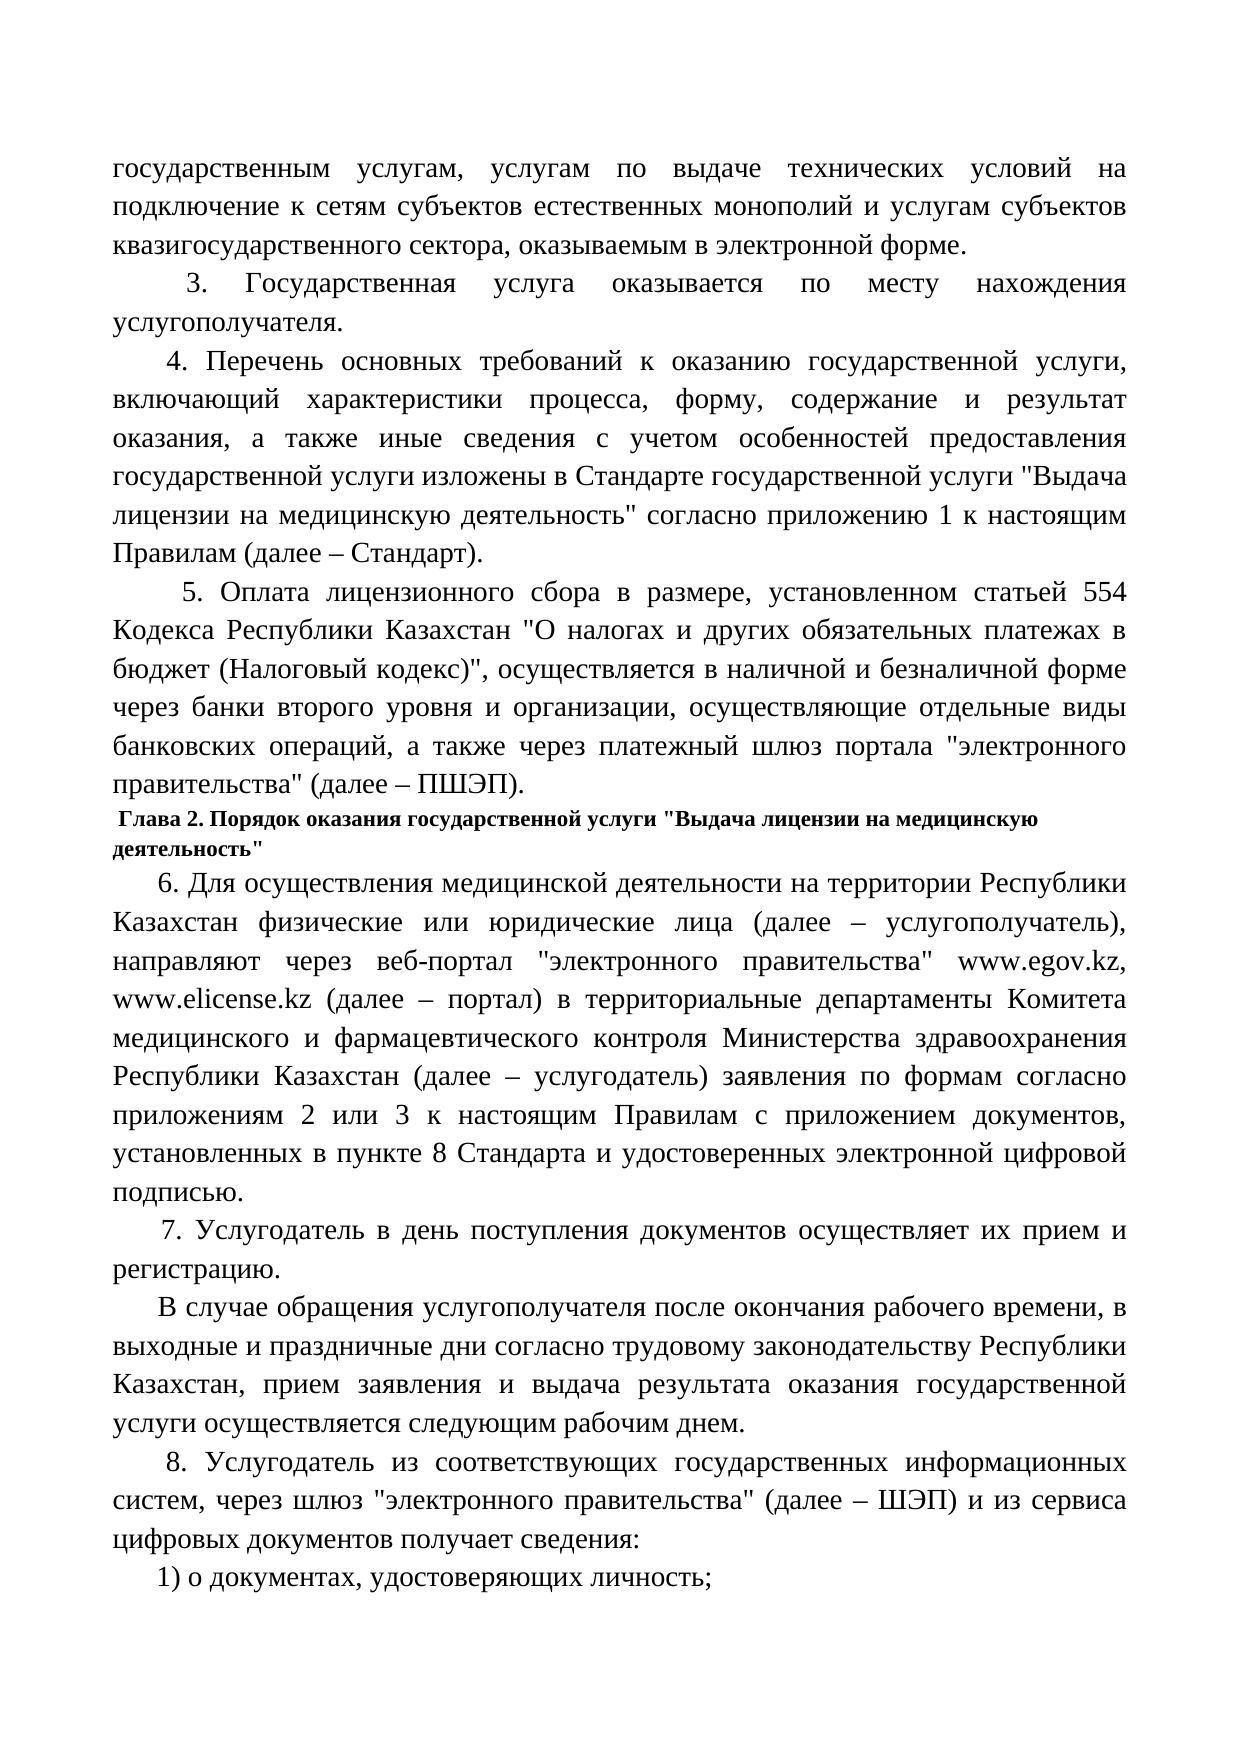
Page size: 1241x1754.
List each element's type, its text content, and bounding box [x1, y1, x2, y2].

text Глава 2. Порядок оказания государственной услуги "Выдача лицензии на медицинскую деятельность" [112, 805, 1128, 862]
text 1) о документах, удостоверяющих личность; [112, 1559, 1128, 1593]
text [112, 150, 1128, 261]
text 6. Для осуществления медицинской деятельности на территории Республики Казахстан физические или юридические лица (далее – услугополучатель), направляют через веб-портал "электронного правительства" www.egov.kz, www.elicense.kz (далее – портал) в территориальные департаменты Комитета медицинского и фармацевтического контроля Министерства здравоохранения Республики Казахстан (далее – услугодатель) заявления по формам согласно приложениям 2 или 3 к настоящим Правилам с приложением документов, установленных в пункте 8 Стандарта и удостоверенных электронной цифровой подписью. [112, 866, 1128, 1207]
text 3. Государственная услуга оказывается по месту нахождения услугополучателя. [112, 266, 1128, 338]
text 8. Услугодатель из соответствующих государственных информационных систем, через шлюз "электронного правительства" (далее – ШЭП) и из сервиса цифровых документов получает сведения: [112, 1444, 1128, 1554]
text 4. Перечень основных требований к оказанию государственной услуги, включающий характеристики процесса, форму, содержание и результат оказания, а также иные сведения с учетом особенностей предоставления государственной услуги изложены в Стандарте государственной услуги "Выдача лицензии на медицинскую деятельность" согласно приложению 1 к настоящим Правилам (далее – Стандарт). [112, 343, 1128, 569]
text 7. Услугодатель в день поступления документов осуществляет их прием и регистрацию. [112, 1212, 1128, 1284]
text В случае обращения услугополучателя после окончания рабочего времени, в выходные и праздничные дни согласно трудовому законодательству Республики Казахстан, прием заявления и выдача результата оказания государственной услуги осуществляется следующим рабочим днем. [112, 1289, 1128, 1439]
text 5. Оплата лицензионного сбора в размере, установленном статьей 554 Кодекса Республики Казахстан "О налогах и других обязательных платежах в бюджет (Налоговый кодекс)", осуществляется в наличной и безналичной форме через банки второго уровня и организации, осуществляющие отдельные виды банковских операций, а также через платежный шлюз портала "электронного правительства" (далее – ПШЭП). [112, 574, 1128, 800]
